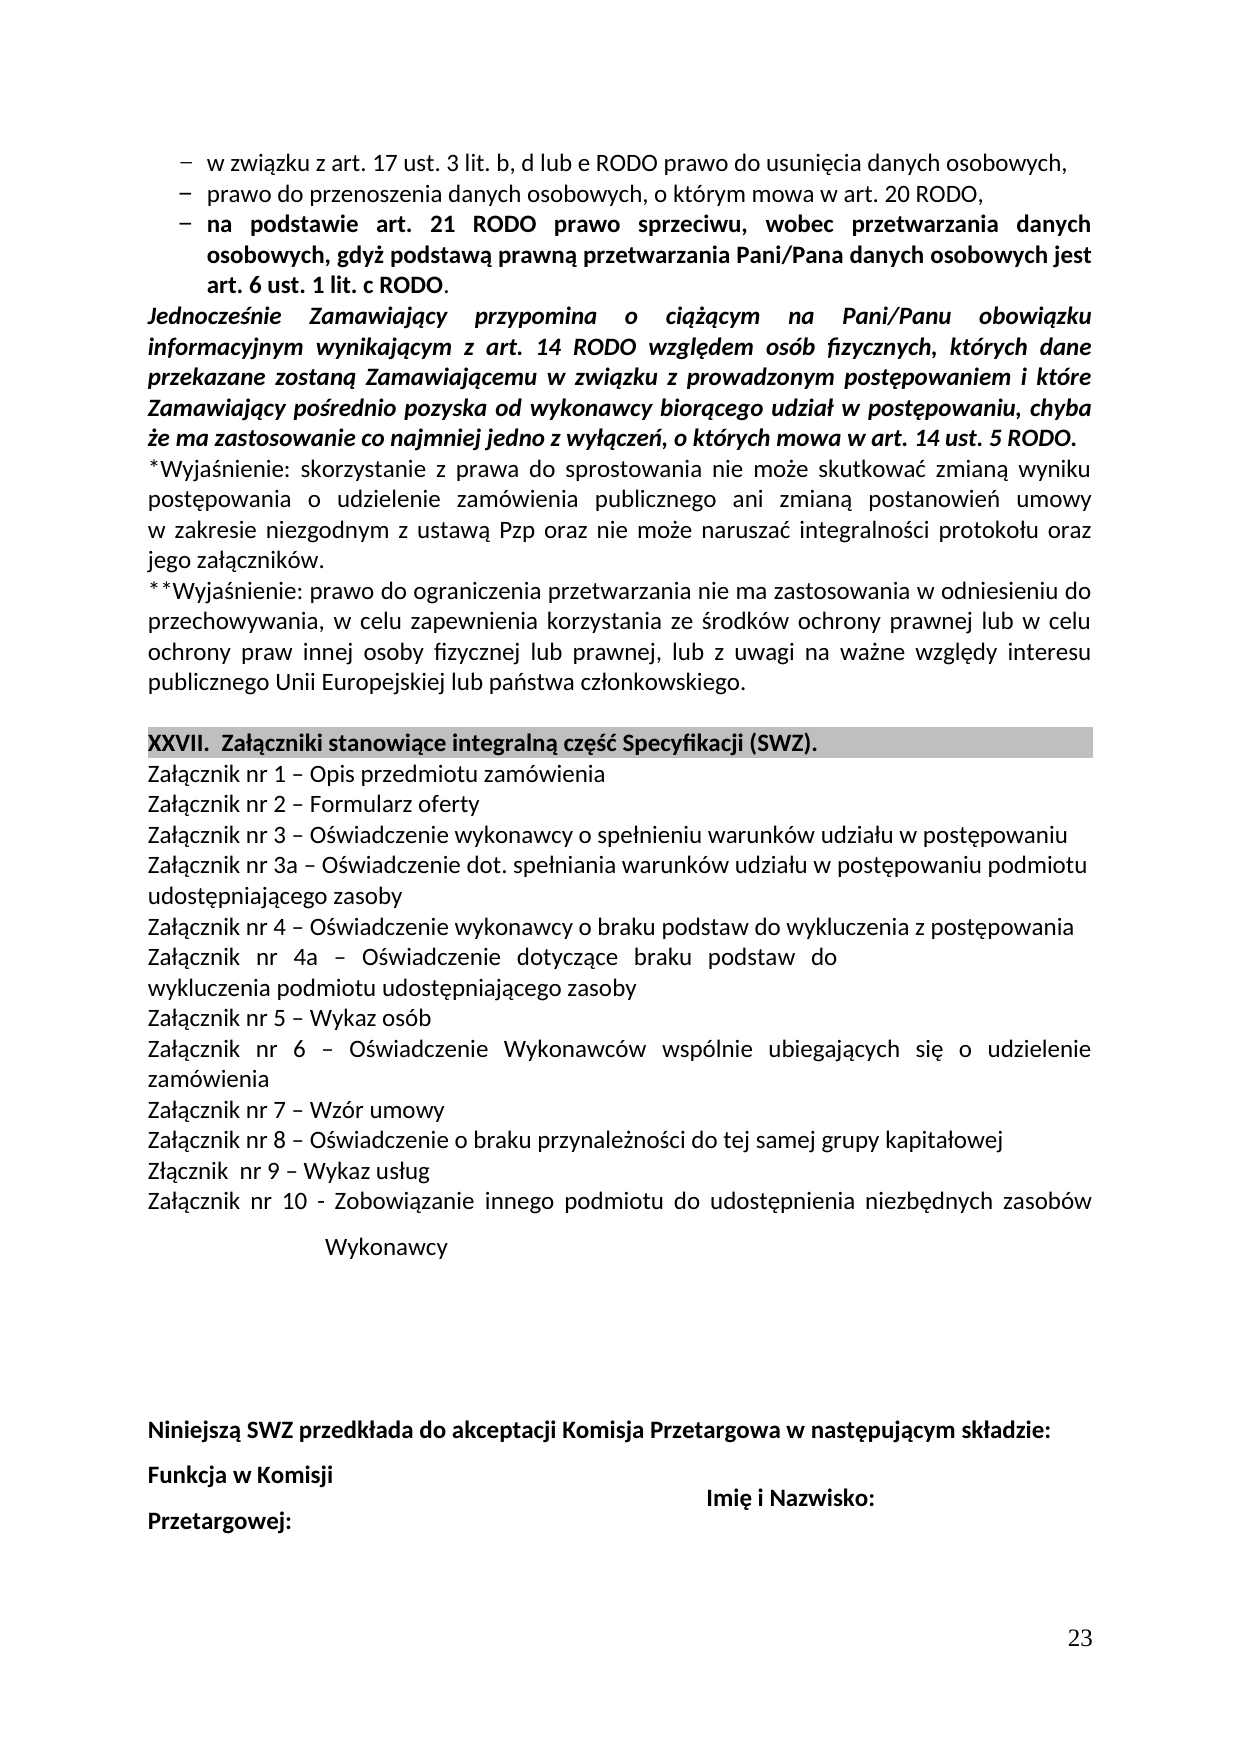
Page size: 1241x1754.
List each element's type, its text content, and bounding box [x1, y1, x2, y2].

list prawo do przenoszenia danych osobowych, o którym mowa w art. 20 RODO, [177, 178, 1093, 209]
text Załącznik nr 5 – Wykaz osób [148, 1002, 1093, 1033]
text Załącznik nr 4 – Oświadczenie wykonawcy o braku podstaw do wykluczenia z postępowania [148, 911, 1093, 941]
list w związku z art. 17 ust. 3 lit. b, d lub e RODO prawo do usunięcia danych osobowych, [177, 148, 1093, 178]
text Niniejszą SWZ przedkłada do akceptacji Komisja Przetargowa w następującym składzie: [148, 1414, 1093, 1444]
text Załącznik nr 8 – Oświadczenie o braku przynależności do tej samej grupy kapitałowej [148, 1124, 1093, 1155]
text Załącznik nr 3 – Oświadczenie wykonawcy o spełnieniu warunków udziału w postępowaniu [148, 819, 1093, 849]
text Załącznik nr 3a – Oświadczenie dot. spełniania warunków udziału w postępowaniu podmiotu udostępniającego zasoby [148, 849, 1093, 911]
text **Wyjaśnienie: prawo do ograniczenia przetwarzania nie ma zastosowania w odniesieniu do przechowywania, w celu zapewnienia korzystania ze środków ochrony prawnej lub w celu ochrony praw innej osoby fizycznej lub prawnej, lub z uwagi na ważne względy interesu publicznego Unii Europejskiej lub państwa członkowskiego. [148, 575, 1093, 697]
text Załącznik nr 7 – Wzór umowy [148, 1094, 1093, 1124]
table_header Imię i Nazwisko: [485, 1460, 1097, 1550]
text Załącznik nr 6 – Oświadczenie Wykonawców wspólnie ubiegających się o udzielenie zamówienia [148, 1033, 1093, 1094]
table_header Funkcja w Komisji Przetargowej: [136, 1460, 485, 1550]
text Załącznik nr 10 - Zobowiązanie innego podmiotu do udostępnienia niezbędnych zasobów Wykonawcy [148, 1185, 1093, 1262]
text *Wyjaśnienie: skorzystanie z prawa do sprostowania nie może skutkować zmianą wyniku postępowania o udzielenie zamówienia publicznego ani zmianą postanowień umowy w zakresie niezgodnym z ustawą Pzp oraz nie może naruszać integralności protokołu oraz jego załączników. [148, 453, 1093, 575]
text Jednocześnie Zamawiający przypomina o ciążącym na Pani/Panu obowiązku informacyjnym wynikającym z art. 14 RODO względem osób fizycznych, których dane przekazane zostaną Zamawiającemu w związku z prowadzonym postępowaniem i które Zamawiający pośrednio pozyska od wykonawcy biorącego udział w postępowaniu, chyba że ma zastosowanie co najmniej jedno z wyłączeń, o których mowa w art. 14 ust. 5 RODO. [148, 300, 1093, 453]
text Złącznik nr 9 – Wykaz usług [148, 1155, 1093, 1185]
list na podstawie art. 21 RODO prawo sprzeciwu, wobec przetwarzania danych osobowych, gdyż podstawą prawną przetwarzania Pani/Pana danych osobowych jest art. 6 ust. 1 lit. c RODO. [177, 209, 1093, 300]
text Załącznik nr 1 – Opis przedmiotu zamówienia [148, 758, 1093, 788]
text XXVII. Załączniki stanowiące integralną część Specyfikacji (SWZ). [148, 727, 1093, 758]
text Załącznik nr 2 – Formularz oferty [148, 788, 1093, 819]
text Załącznik nr 4a – Oświadczenie dotyczące braku podstaw do wykluczenia podmiotu udostępniającego zasoby [148, 941, 839, 1002]
